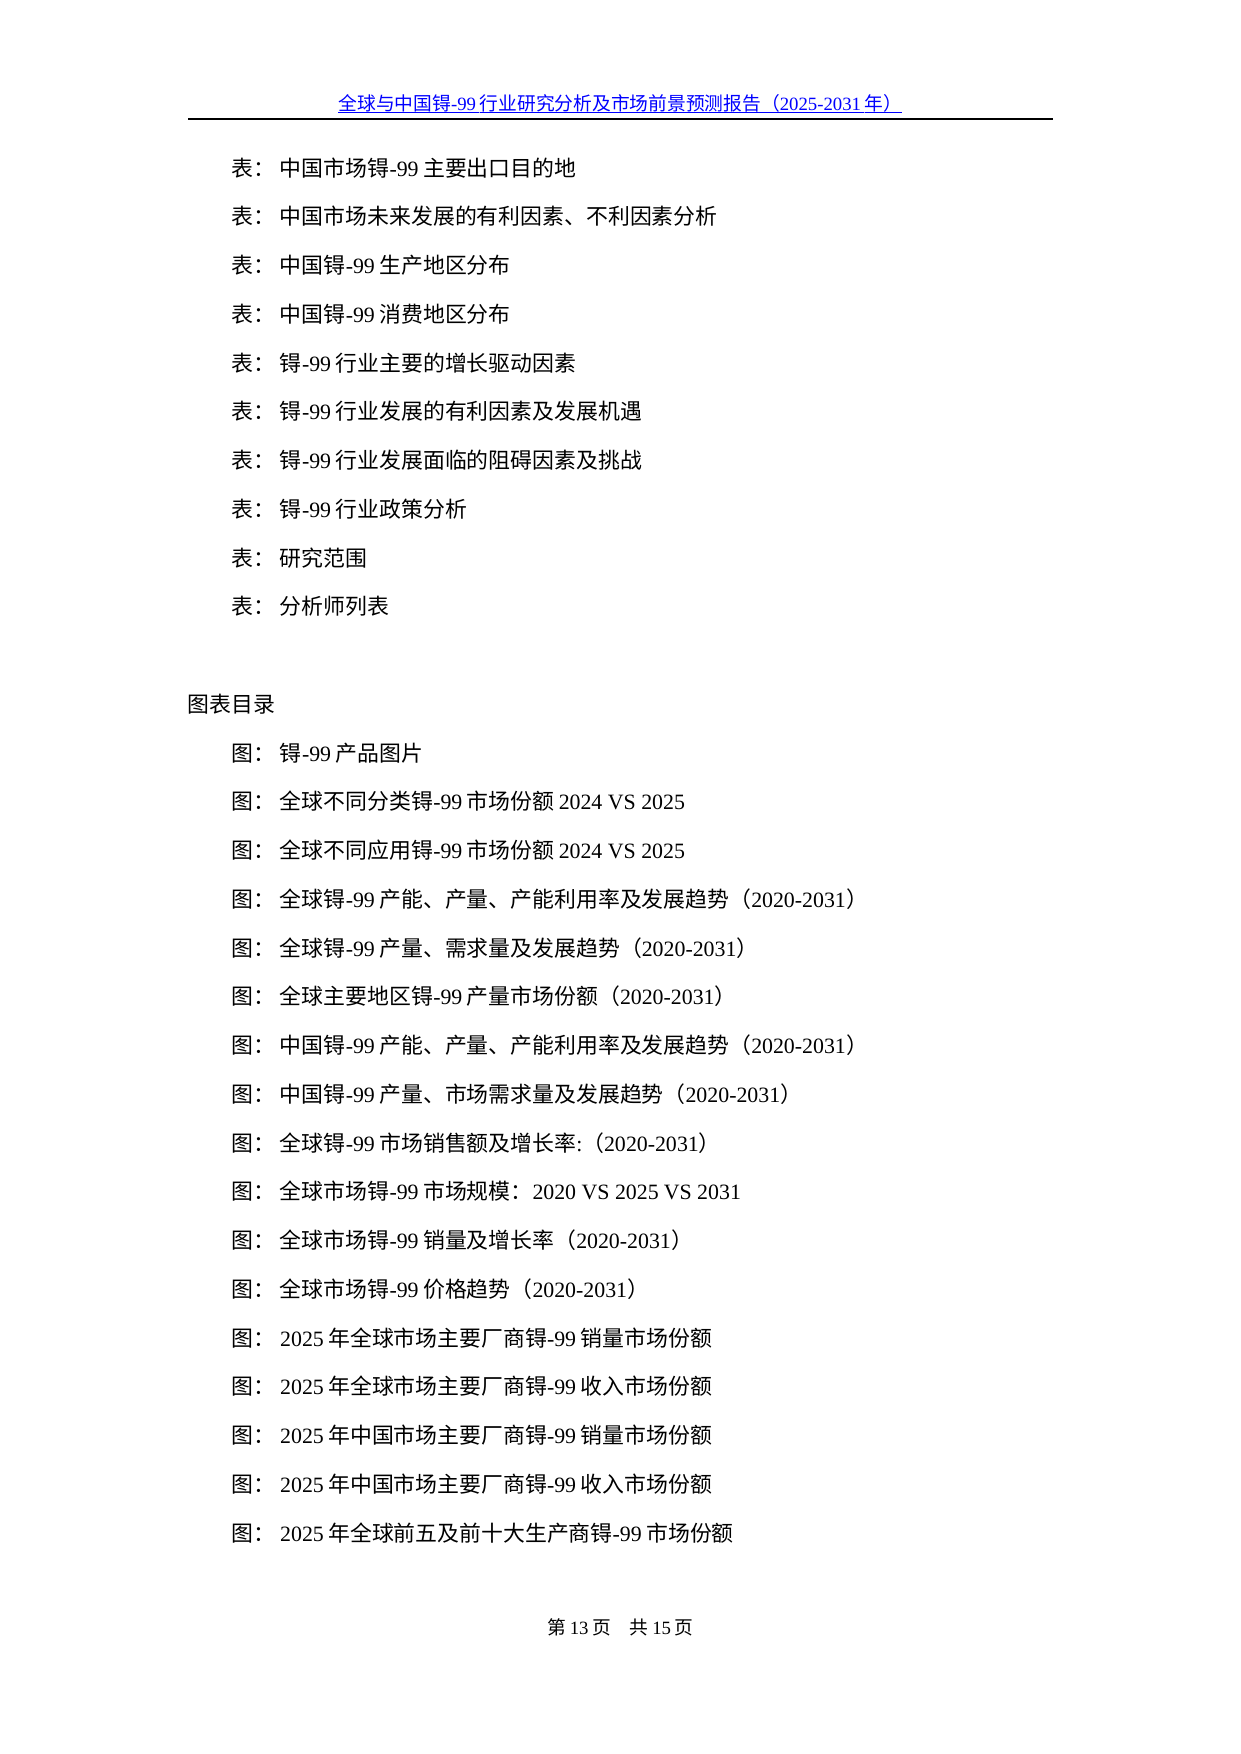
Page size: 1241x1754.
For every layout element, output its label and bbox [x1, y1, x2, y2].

text [187, 150, 1053, 1548]
